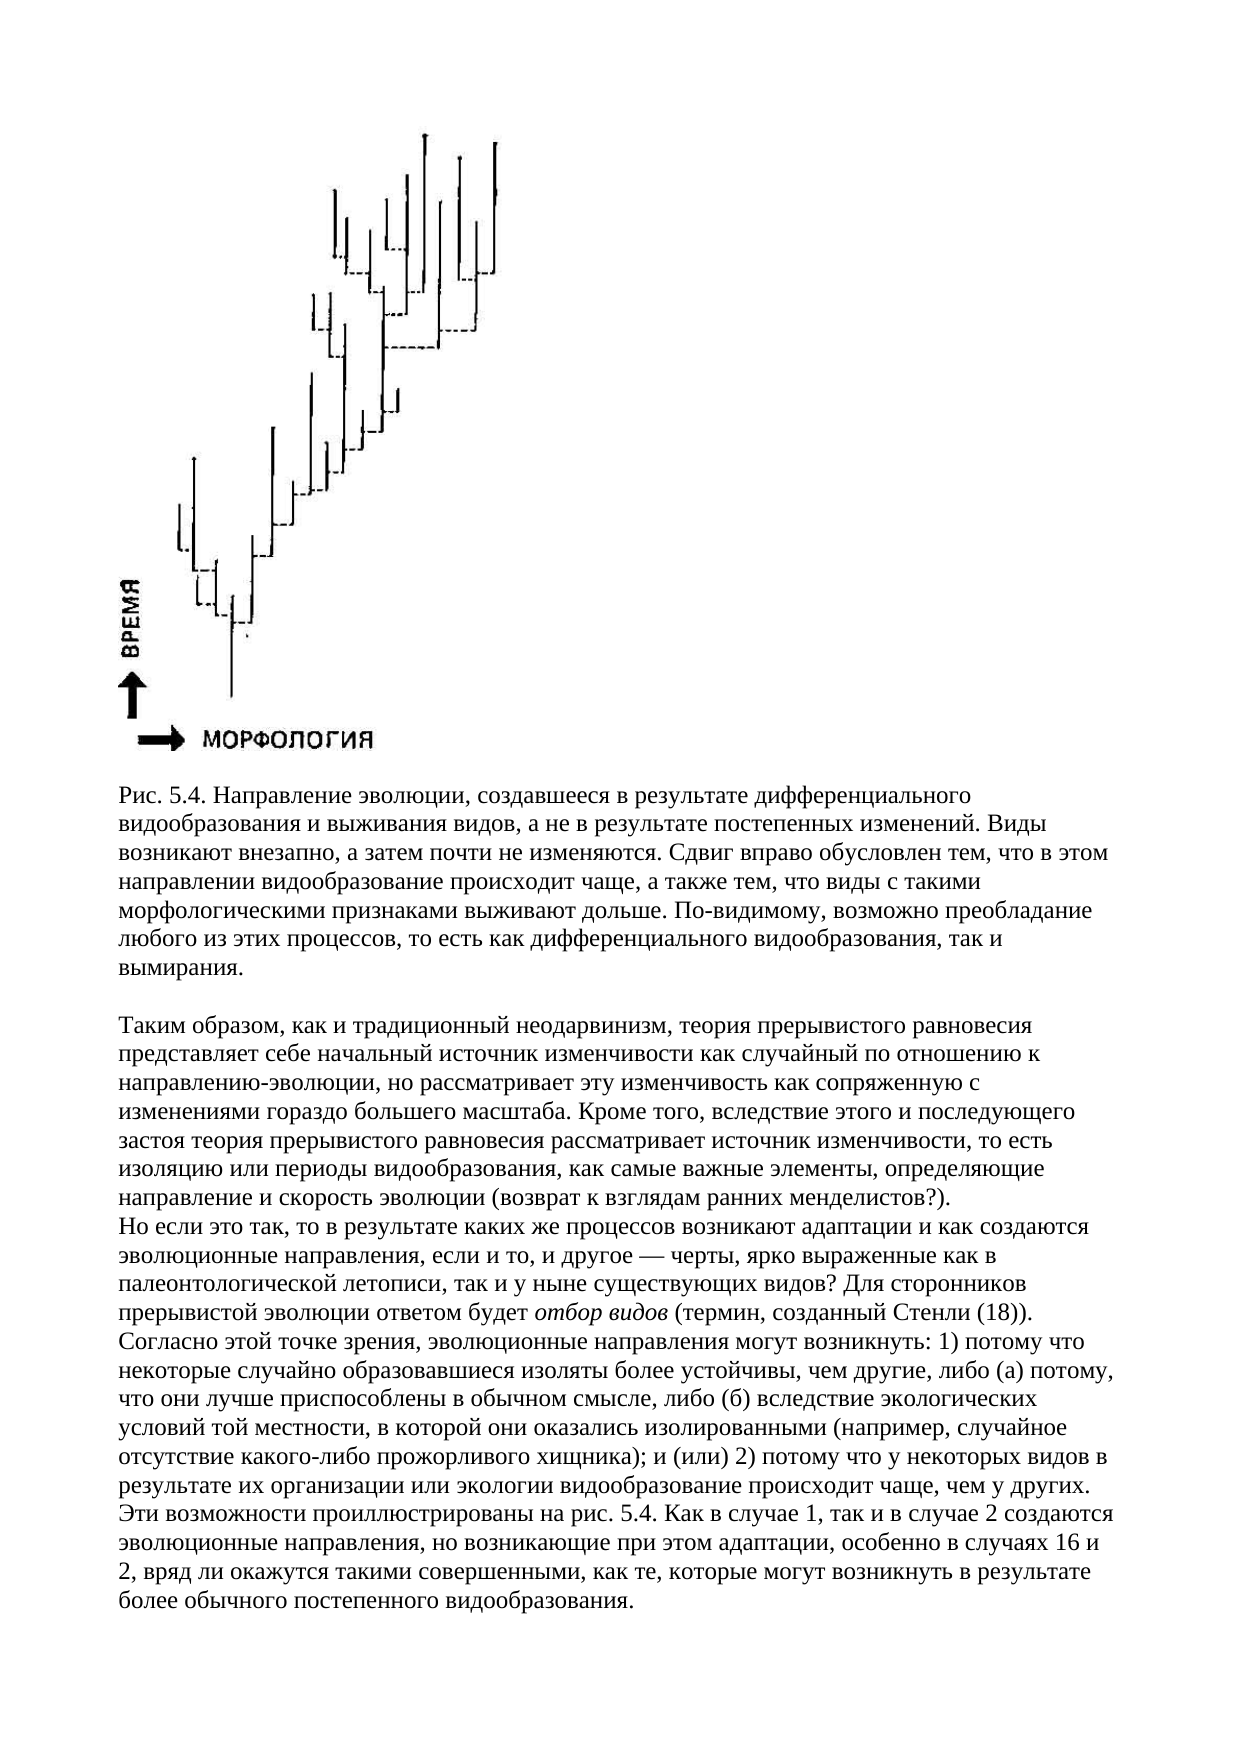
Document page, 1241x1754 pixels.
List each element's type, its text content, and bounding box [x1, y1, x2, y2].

text Рис. 5.4. Направление эволюции, создавшееся в результате дифференциального видообразования и выживания видов, а не в результате постепенных изменений. Виды возникают внезапно, а затем почти не изменяются. Сдвиг вправо обусловлен тем, что в этом направлении видообразование происходит чаще, а также тем, что виды с такими морфологическими признаками выживают дольше. По-видимому, возможно преобладание любого из этих процессов, то есть как дифференциального видообразования, так и вымирания. [118, 780, 1122, 981]
text Таким образом, как и традиционный неодарвинизм, теория прерывистого равновесия представляет себе начальный источник изменчивости как случайный по отношению к направлению-эволюции, но рассматривает эту изменчивость как сопряженную с изменениями гораздо большего масштаба. Кроме того, вследствие этого и последующего застоя теория прерывистого равновесия рассматривает источник изменчивости, то есть изоляцию или периоды видообразования, как самые важные элементы, определяющие направление и скорость эволюции (возврат к взглядам ранних менделистов?). [118, 1010, 1122, 1211]
text Но если это так, то в результате каких же процессов возникают адаптации и как создаются эволюционные направления, если и то, и другое — черты, ярко выраженные как в палеонтологической летописи, так и у ныне существующих видов? Для сторонников прерывистой эволюции ответом будет отбор видов (термин, созданный Стенли (18)). Согласно этой точке зрения, эволюционные направления могут возникнуть: 1) потому что некоторые случайно образовавшиеся изоляты более устойчивы, чем другие, либо (а) потому, что они лучше приспособлены в обычном смысле, либо (б) вследствие экологических условий той местности, в которой они оказались изолированными (например, случайное отсутствие какого-либо прожорливого хищника); и (или) 2) потому что у некоторых видов в результате их организации или экологии видообразование происходит чаще, чем у других. Эти возможности проиллюстрированы на рис. 5.4. Как в случае 1, так и в случае 2 создаются эволюционные направления, но возникающие при этом адаптации, особенно в случаях 16 и 2, вряд ли окажутся такими совершенными, как те, которые могут возникнуть в результате более обычного постепенного видообразования. [118, 1211, 1122, 1613]
picture [118, 118, 514, 751]
